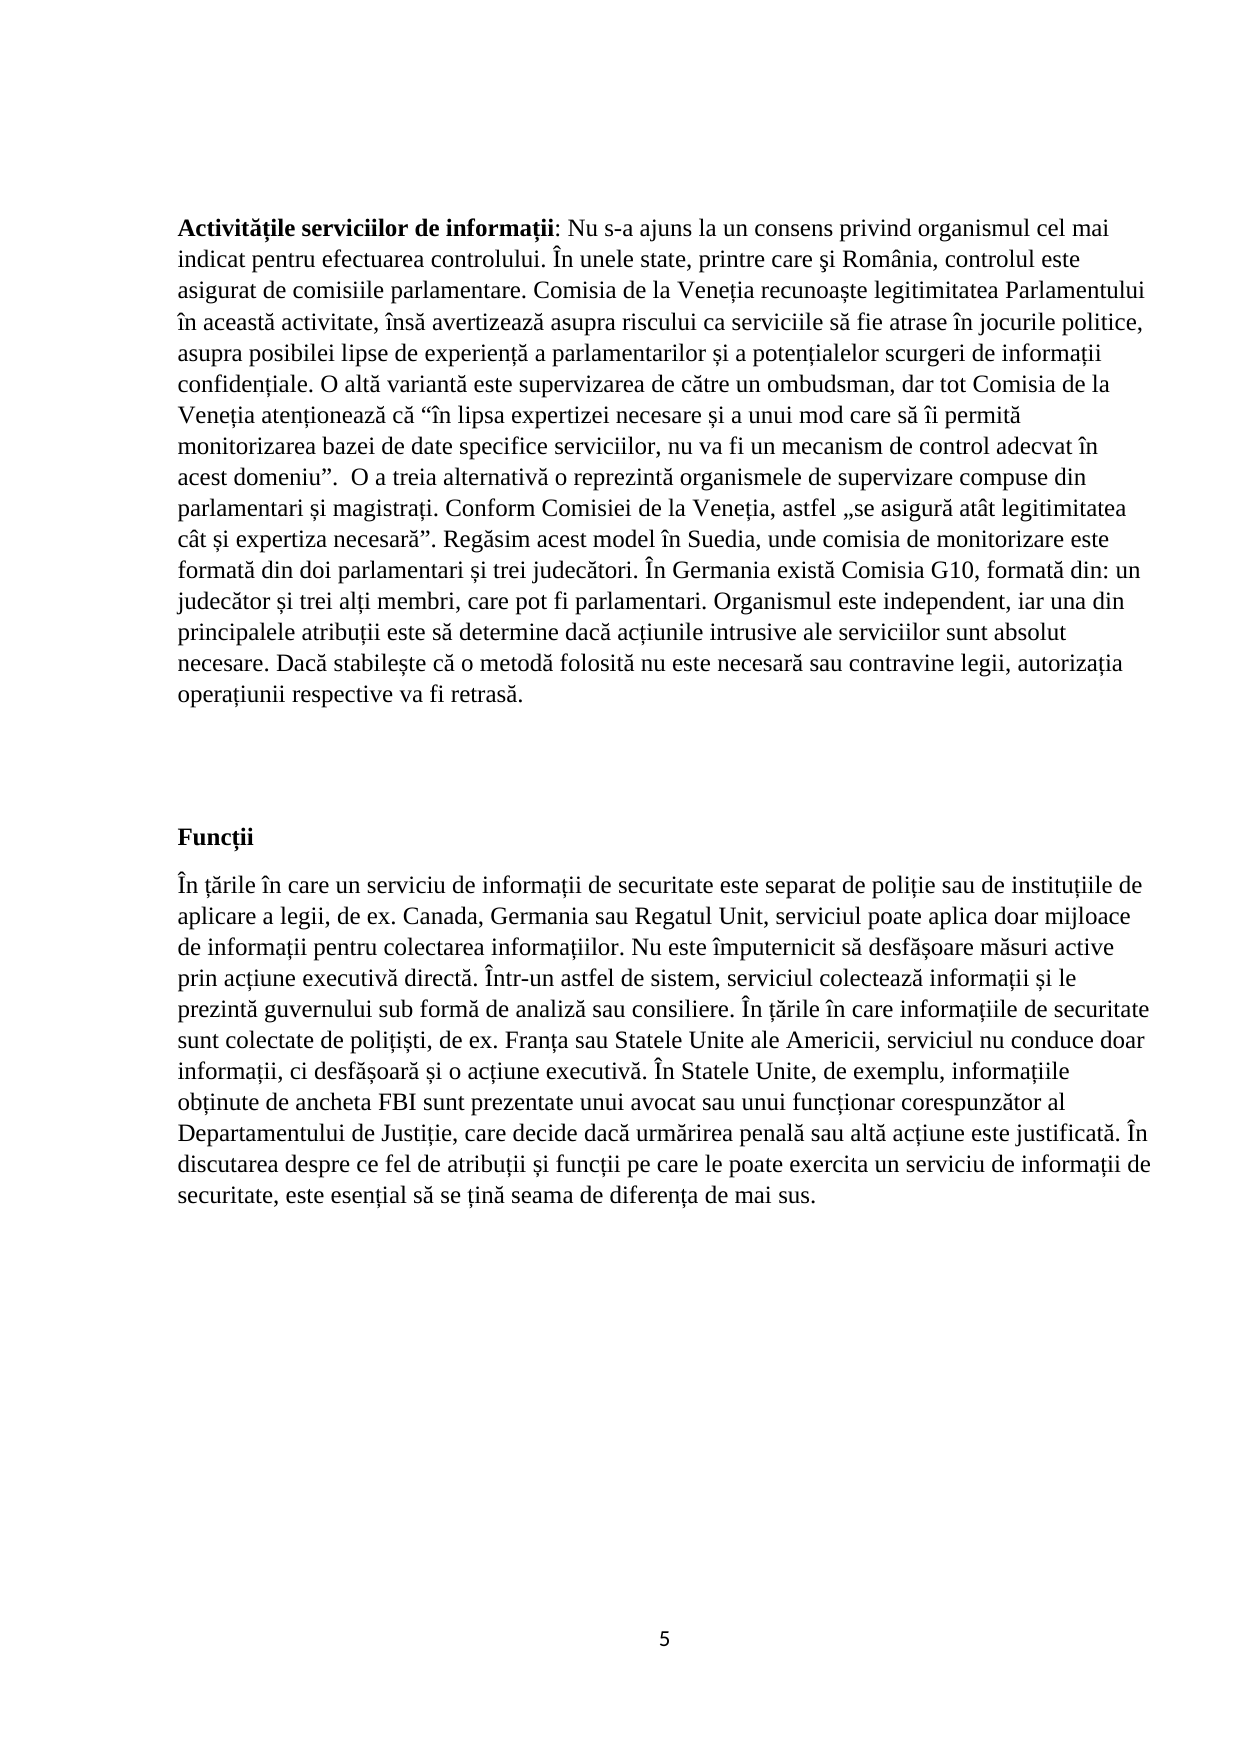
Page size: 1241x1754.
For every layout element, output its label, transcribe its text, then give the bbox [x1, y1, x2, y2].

text Activitățile serviciilor de informații: Nu s-a ajuns la un consens privind organismul cel mai indicat pentru efectuarea controlului. În unele state, printre care şi România, controlul este asigurat de comisiile parlamentare. Comisia de la Veneția recunoaște legitimitatea Parlamentului în această activitate, însă avertizează asupra riscului ca serviciile să fie atrase în jocurile politice, asupra posibilei lipse de experiență a parlamentarilor și a potențialelor scurgeri de informații confidențiale. O altă variantă este supervizarea de către un ombudsman, dar tot Comisia de la Veneția atenționează că “în lipsa expertizei necesare și a unui mod care să îi permită monitorizarea bazei de date specifice serviciilor, nu va fi un mecanism de control adecvat în acest domeniu”. O a treia alternativă o reprezintă organismele de supervizare compuse din parlamentari și magistrați. Conform Comisiei de la Veneția, astfel „se asigură atât legitimitatea cât și expertiza necesară”. Regăsim acest model în Suedia, unde comisia de monitorizare este formată din doi parlamentari și trei judecători. În Germania există Comisia G10, formată din: un judecător și trei alți membri, care pot fi parlamentari. Organismul este independent, iar una din principalele atribuții este să determine dacă acțiunile intrusive ale serviciilor sunt absolut necesare. Dacă stabilește că o metodă folosită nu este necesară sau contravine legii, autorizația operațiunii respective va fi retrasă. [177, 213, 1152, 708]
text Funcții [177, 822, 1152, 851]
text În țările în care un serviciu de informații de securitate este separat de poliție sau de instituțiile de aplicare a legii, de ex. Canada, Germania sau Regatul Unit, serviciul poate aplica doar mijloace de informații pentru colectarea informațiilor. Nu este împuternicit să desfășoare măsuri active prin acțiune executivă directă. Într-un astfel de sistem, serviciul colectează informații și le prezintă guvernului sub formă de analiză sau consiliere. În țările în care informațiile de securitate sunt colectate de polițiști, de ex. Franța sau Statele Unite ale Americii, serviciul nu conduce doar informații, ci desfășoară și o acțiune executivă. În Statele Unite, de exemplu, informațiile obținute de ancheta FBI sunt prezentate unui avocat sau unui funcționar corespunzător al Departamentului de Justiție, care decide dacă urmărirea penală sau altă acțiune este justificată. În discutarea despre ce fel de atribuții și funcții pe care le poate exercita un serviciu de informații de securitate, este esențial să se țină seama de diferența de mai sus. [177, 870, 1152, 1209]
